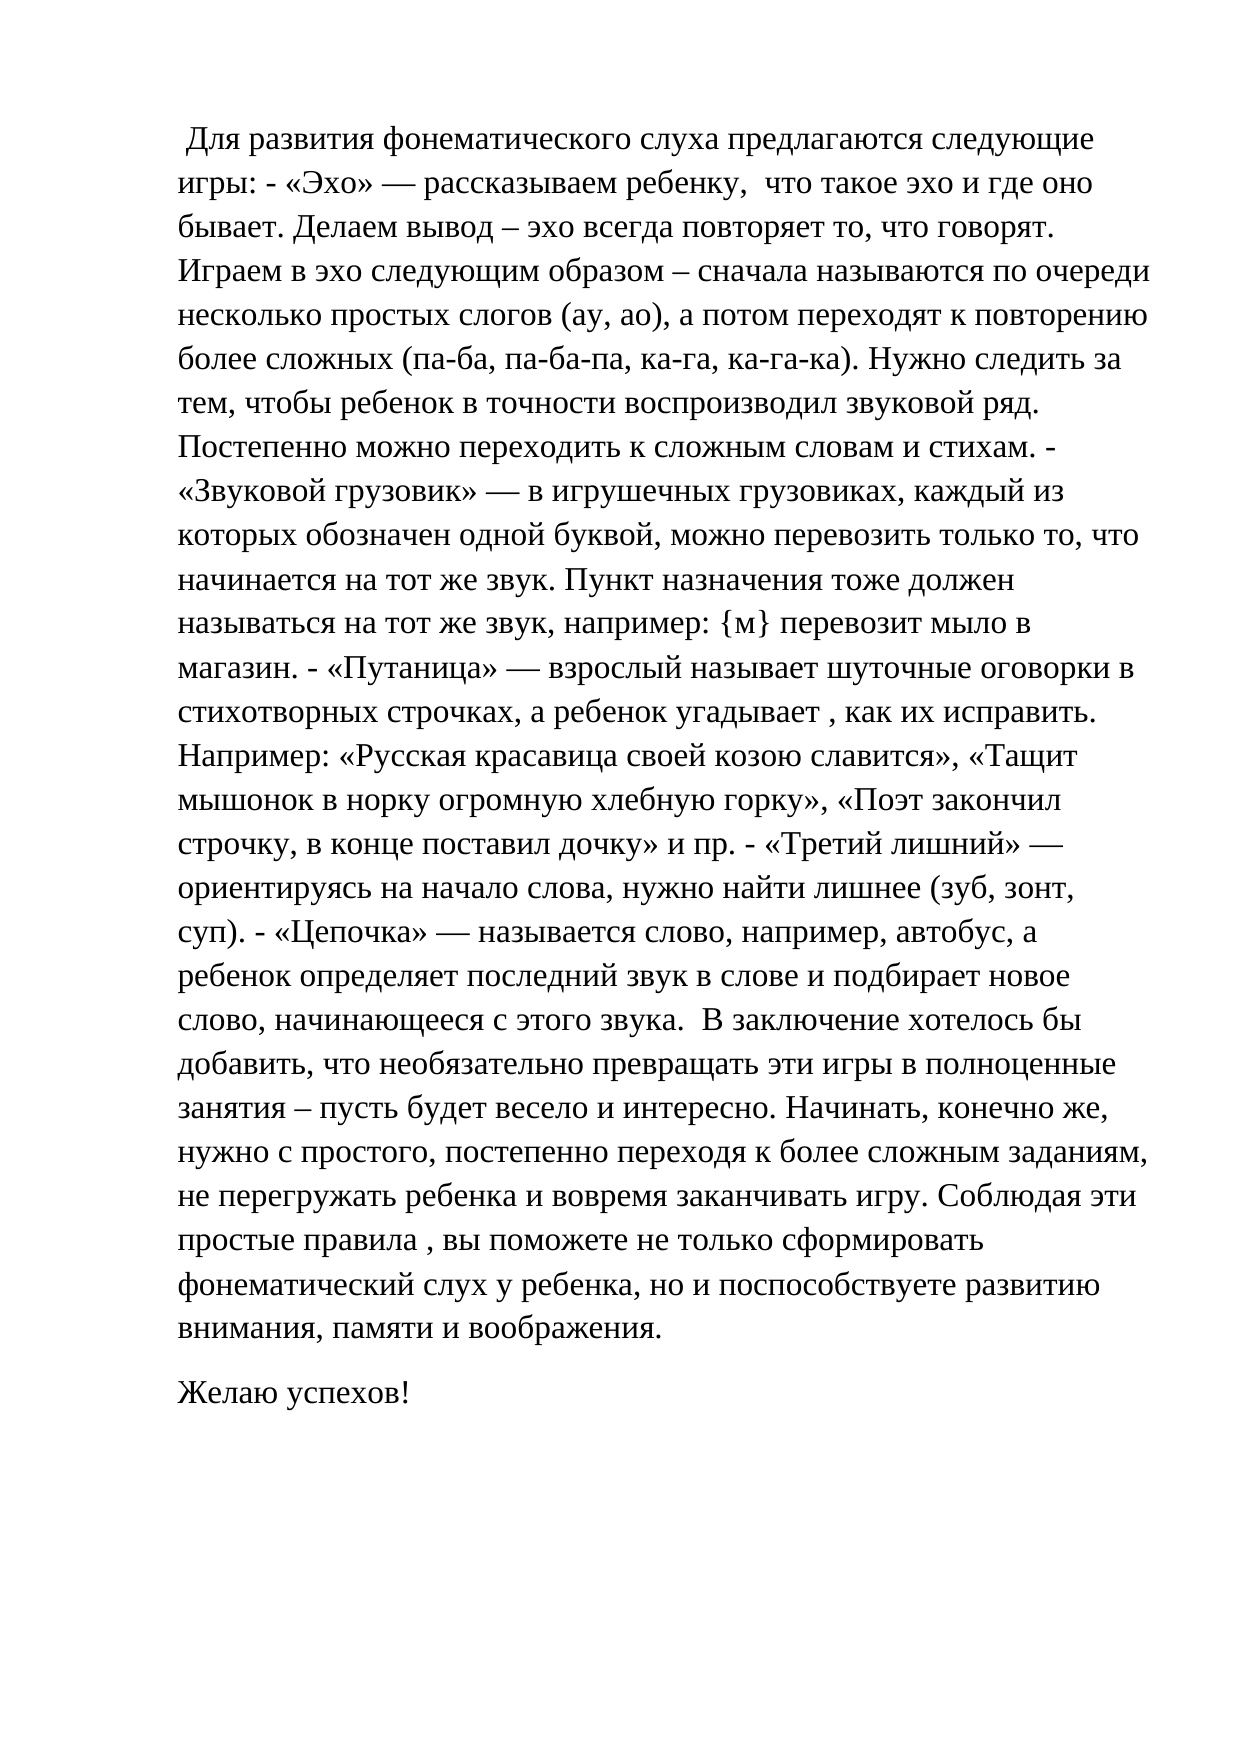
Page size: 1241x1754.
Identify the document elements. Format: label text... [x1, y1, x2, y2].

text Для развития фонематического слуха предлагаются следующие игры: - «Эхо» — рассказываем ребенку, что такое эхо и где оно бывает. Делаем вывод – эхо всегда повторяет то, что говорят. Играем в эхо следующим образом – сначала называются по очереди несколько простых слогов (ау, ао), а потом переходят к повторению более сложных (па-ба, па-ба-па, ка-га, ка-га-ка). Нужно следить за тем, чтобы ребенок в точности воспроизводил звуковой ряд. Постепенно можно переходить к сложным словам и стихам. - «Звуковой грузовик» — в игрушечных грузовиках, каждый из которых обозначен одной буквой, можно перевозить только то, что начинается на тот же звук. Пункт назначения тоже должен называться на тот же звук, например: {м} перевозит мыло в магазин. - «Путаница» — взрослый называет шуточные оговорки в стихотворных строчках, а ребенок угадывает , как их исправить. Например: «Русская красавица своей козою славится», «Тащит мышонок в норку огромную хлебную горку», «Поэт закончил строчку, в конце поставил дочку» и пр. - «Третий лишний» — ориентируясь на начало слова, нужно найти лишнее (зуб, зонт, суп). - «Цепочка» — называется слово, например, автобус, а ребенок определяет последний звук в слове и подбирает новое слово, начинающееся с этого звука. В заключение хотелось бы добавить, что необязательно превращать эти игры в полноценные занятия – пусть будет весело и интересно. Начинать, конечно же, нужно с простого, постепенно переходя к более сложным заданиям, не перегружать ребенка и вовремя заканчивать игру. Соблюдая эти простые правила , вы поможете не только сформировать фонематический слух у ребенка, но и поспособствуете развитию внимания, памяти и воображения. [177, 118, 1152, 1346]
text Желаю успехов! [177, 1373, 1152, 1443]
